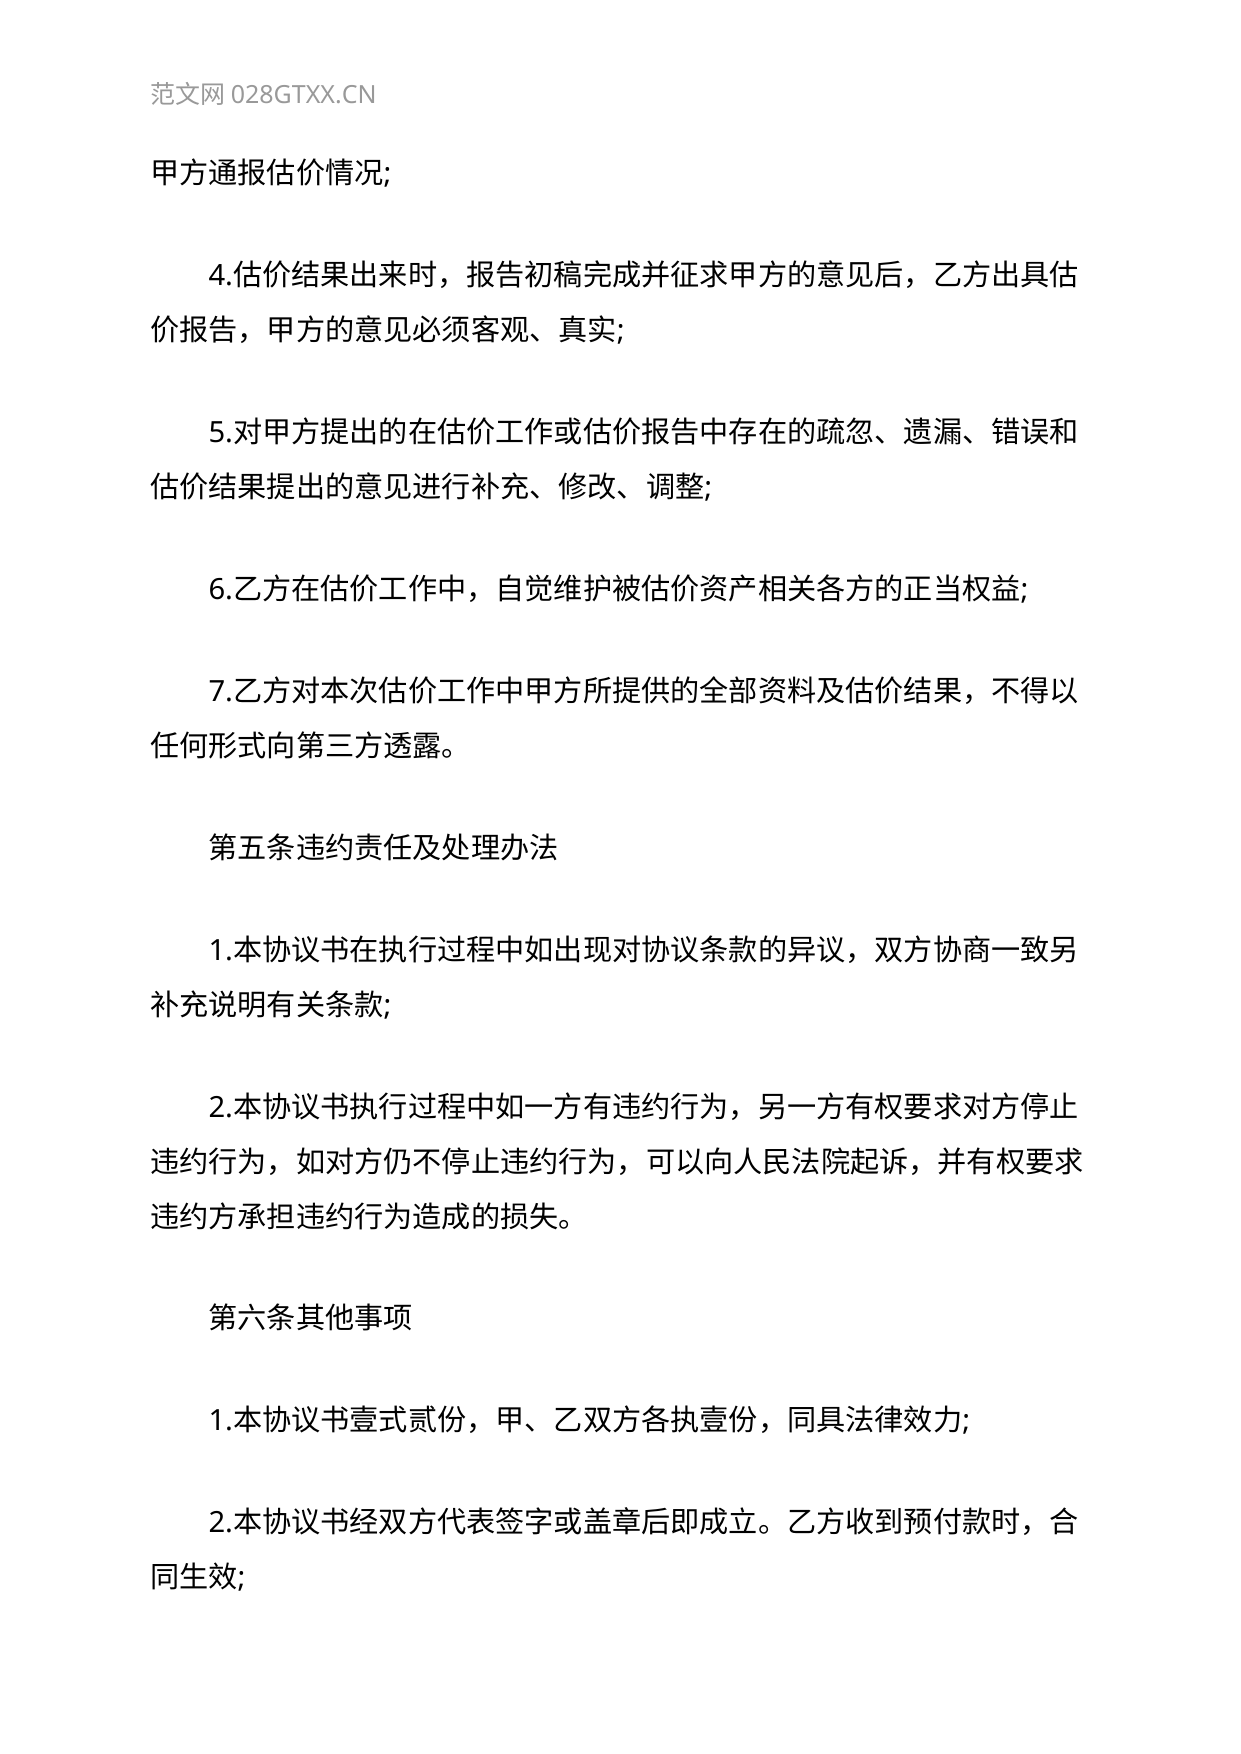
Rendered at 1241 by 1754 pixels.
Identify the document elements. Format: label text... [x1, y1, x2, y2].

text 1.本协议书在执行过程中如出现对协议条款的异议，双方协商一致另补充说明有关条款; [150, 926, 1090, 1024]
text 2.本协议书经双方代表签字或盖章后即成立。乙方收到预付款时，合同生效; [150, 1499, 1090, 1596]
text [150, 150, 1090, 192]
text 第六条其他事项 [150, 1295, 1090, 1337]
text 6.乙方在估价工作中，自觉维护被估价资产相关各方的正当权益; [150, 566, 1090, 608]
text 7.乙方对本次估价工作中甲方所提供的全部资料及估价结果，不得以任何形式向第三方透露。 [150, 668, 1090, 765]
text 4.估价结果出来时，报告初稿完成并征求甲方的意见后，乙方出具估价报告，甲方的意见必须客观、真实; [150, 252, 1090, 349]
text 5.对甲方提出的在估价工作或估价报告中存在的疏忽、遗漏、错误和估价结果提出的意见进行补充、修改、调整; [150, 409, 1090, 506]
text 1.本协议书壹式贰份，甲、乙双方各执壹份，同具法律效力; [150, 1397, 1090, 1439]
text 2.本协议书执行过程中如一方有违约行为，另一方有权要求对方停止违约行为，如对方仍不停止违约行为，可以向人民法院起诉，并有权要求违约方承担违约行为造成的损失。 [150, 1083, 1090, 1236]
text 第五条违约责任及处理办法 [150, 825, 1090, 867]
